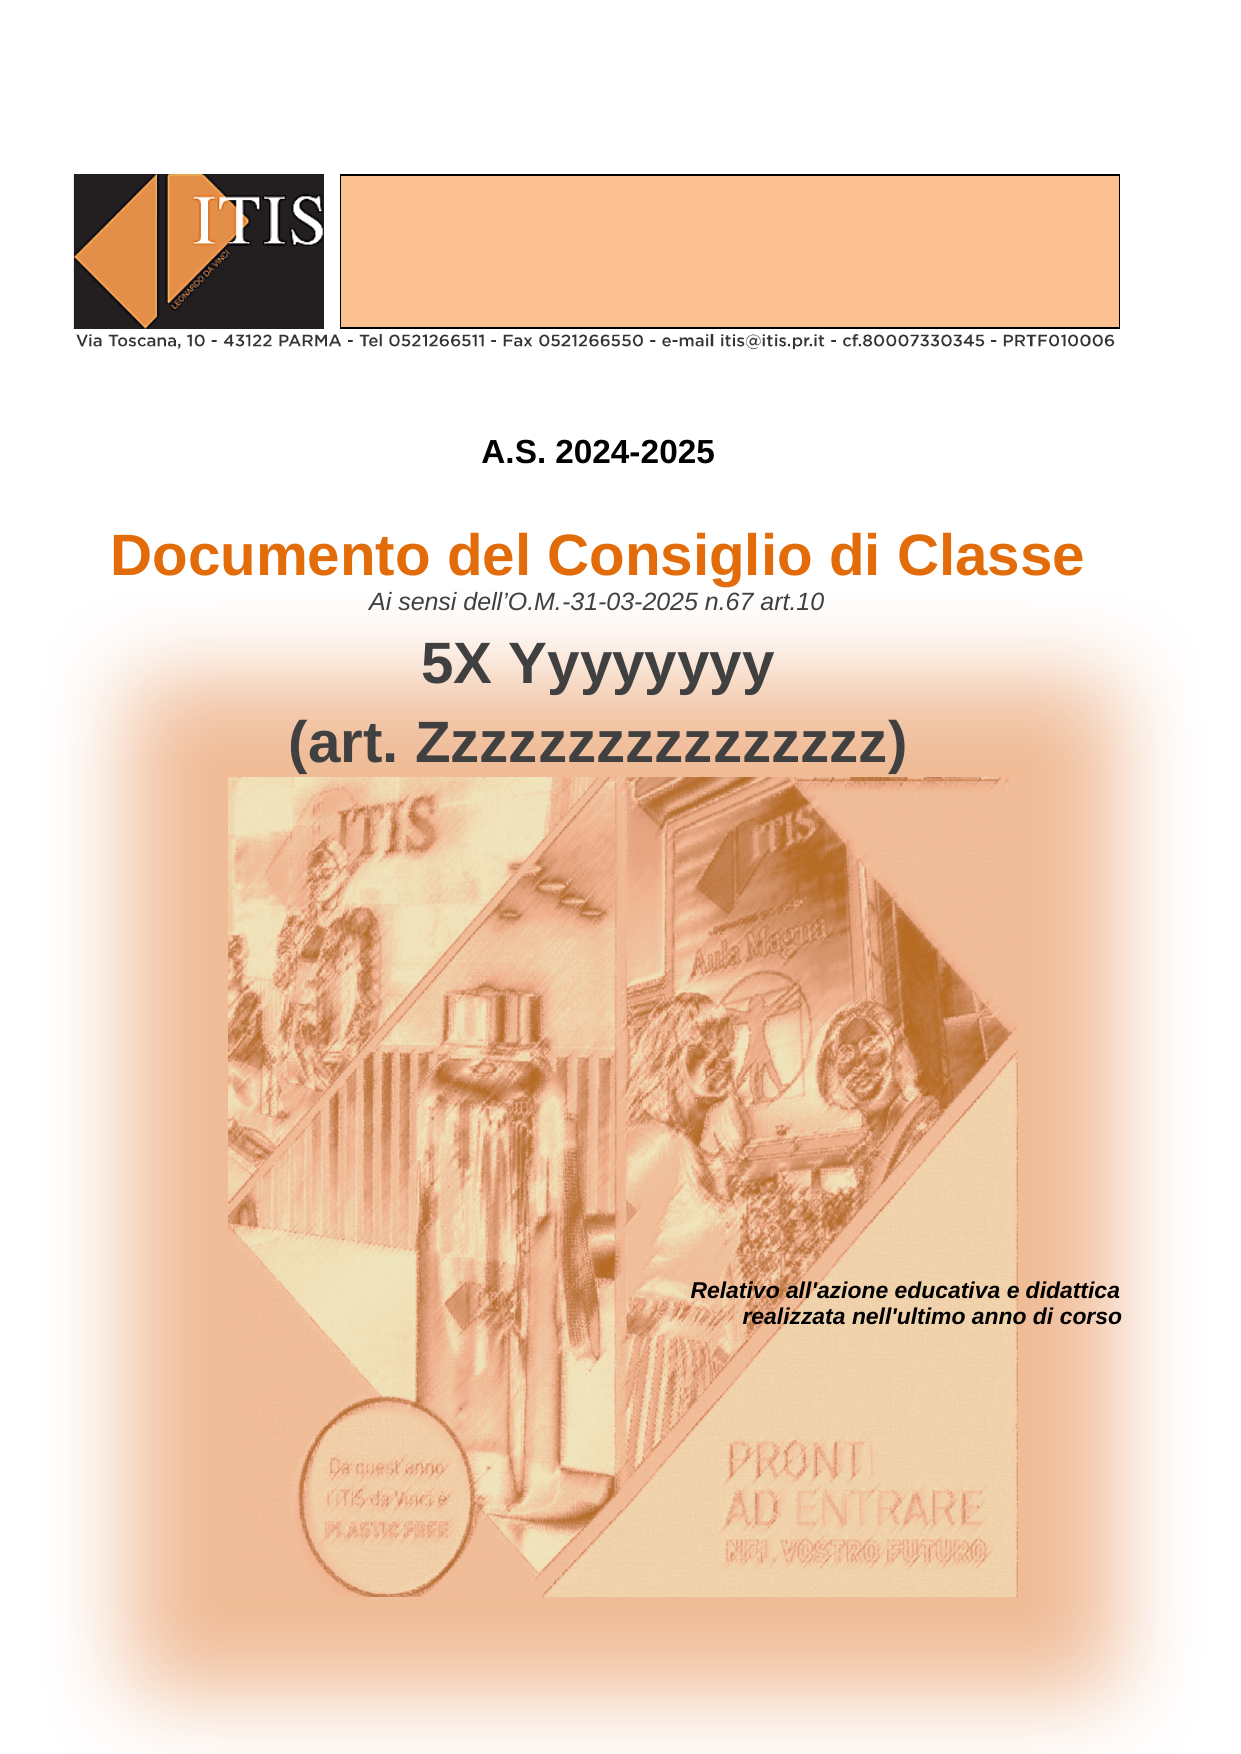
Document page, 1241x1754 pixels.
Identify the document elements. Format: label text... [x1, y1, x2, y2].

text Documento del Consiglio di Classe [74, 520, 1122, 587]
text Relativo all'azione educativa e didattica [74, 1277, 1122, 1303]
text 5X Yyyyyyyy [74, 629, 1122, 696]
text Ai sensi dell’O.M.-31-03-2025 n.67 art.10 [74, 587, 1122, 616]
picture [228, 777, 1018, 1277]
text (art. Zzzzzzzzzzzzzzzz) [74, 708, 1122, 775]
text A.S. 2024-2025 [74, 432, 1122, 470]
picture [73, 174, 1117, 350]
text realizzata nell'ultimo anno di corso [694, 1303, 1122, 1329]
picture [228, 1303, 1018, 1597]
